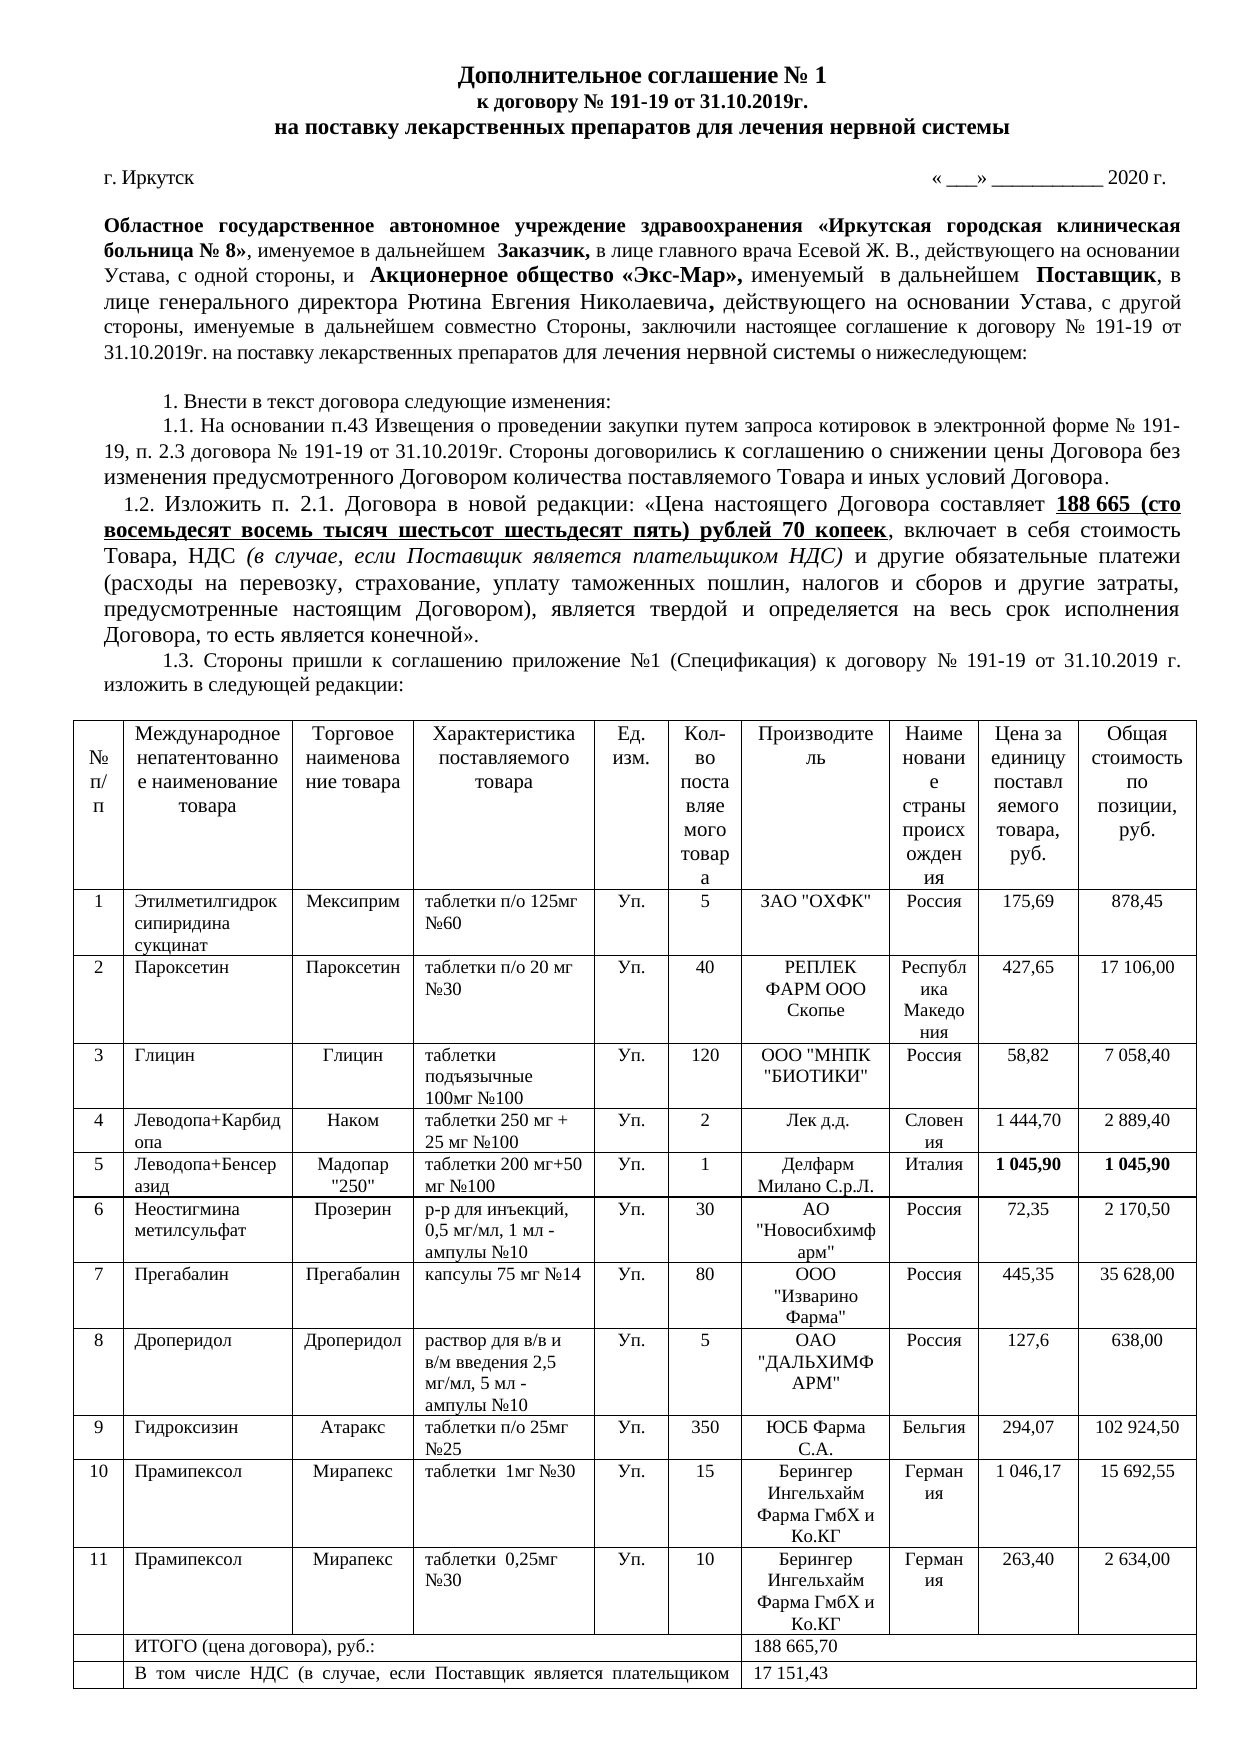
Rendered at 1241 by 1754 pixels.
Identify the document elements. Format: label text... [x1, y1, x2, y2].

table_cell Леводопа+Карбидопа [124, 1109, 292, 1152]
table_cell 5 [74, 1153, 123, 1196]
table_cell раствор для в/в и в/м введения 2,5 мг/мл, 5 мл - ампулы №10 [414, 1329, 594, 1415]
table_header Цена за единицу поставляемого товара, руб. [979, 721, 1078, 889]
table_cell 350 [669, 1416, 741, 1459]
table_cell Мексиприм [293, 890, 413, 955]
table_cell Италия [890, 1153, 978, 1196]
table_cell Россия [890, 1198, 978, 1262]
table_cell 188 665,70 [742, 1635, 1196, 1661]
table_cell Мирапекс [293, 1460, 413, 1547]
text на поставку лекарственных препаратов для лечения нервной системы [103, 113, 1181, 140]
table_cell 17 106,00 [1079, 956, 1196, 1042]
table_cell 58,82 [979, 1044, 1078, 1108]
table_cell таблетки 0,25мг №30 [414, 1548, 594, 1634]
table_cell таблетки п/о 25мг №25 [414, 1416, 594, 1459]
table_cell 1 045,90 [1079, 1153, 1196, 1196]
text 1.2. Изложить п. 2.1. Договора в новой редакции: «Цена настоящего Договора составляет 188 665 (сто восемьдесят восемь тысяч шестьсот шестьдесят пять) рублей 70 копеек, включает в себя стоимость Товара, НДС (в случае, если Поставщик является плательщиком НДС) и другие обязательные платежи (расходы на перевозку, страхование, уплату таможенных пошлин, налогов и сборов и другие затраты, предусмотренные настоящим Договором), является твердой и определяется на весь срок исполнения Договора, то есть является конечной». [103, 489, 1181, 648]
text 1. Внести в текст договора следующие изменения: [103, 389, 1181, 413]
text Дополнительное соглашение № 1 [103, 61, 1181, 89]
table_header Наименование страны происхождения [890, 721, 978, 889]
table_header Торговое наименование товара [293, 721, 413, 889]
table_cell Республика Македония [890, 956, 978, 1042]
text Областное государственное автономное учреждение здравоохранения «Иркутская городская клиническая больница № 8», именуемое в дальнейшем Заказчик, в лице главного врача Есевой Ж. В., действующего на основании Устава, с одной стороны, и Акционерное общество «Экс-Мар», именуемый в дальнейшем Поставщик, в лице генерального директора Рютина Евгения Николаевича, действующего на основании Устава, c другой стороны, именуемые в дальнейшем совместно Стороны, заключили настоящее соглашение к договору № 191-19 от 31.10.2019г. на поставку лекарственных препаратов для лечения нервной системы о нижеследующем: [103, 213, 1181, 365]
table_cell РЕПЛЕК ФАРМ ООО Скопье [742, 956, 889, 1042]
table_cell 127,6 [979, 1329, 1078, 1415]
table_cell Уп. [595, 1460, 668, 1547]
table_cell 10 [74, 1460, 123, 1547]
table_cell 427,65 [979, 956, 1078, 1042]
table_cell 263,40 [979, 1548, 1078, 1634]
table_cell 7 058,40 [1079, 1044, 1196, 1108]
table_cell Германия [890, 1460, 978, 1547]
table_header Общая стоимость по позиции, руб. [1079, 721, 1196, 889]
table_cell таблетки 1мг №30 [414, 1460, 594, 1547]
table_cell 1 [74, 890, 123, 955]
table_cell Пароксетин [124, 956, 292, 1042]
table_cell Уп. [595, 890, 668, 955]
table_cell Германия [890, 1548, 978, 1634]
table_header Международное непатентованное наименование товара [124, 721, 292, 889]
table_cell Уп. [595, 1263, 668, 1328]
table_cell Атаракс [293, 1416, 413, 1459]
table_cell АО "Новосибхимфарм" [742, 1198, 889, 1262]
table_cell Россия [890, 1263, 978, 1328]
text 1.3. Стороны пришли к соглашению приложение №1 (Спецификация) к договору № 191-19 от 31.10.2019 г. изложить в следующей редакции: [103, 648, 1181, 696]
table_cell Глицин [124, 1044, 292, 1108]
table_cell ЮСБ Фарма С.А. [742, 1416, 889, 1459]
table_cell 638,00 [1079, 1329, 1196, 1415]
table_cell Прегабалин [293, 1263, 413, 1328]
table_cell 7 [74, 1263, 123, 1328]
table_header Производитель [742, 721, 889, 889]
table_cell 2 [669, 1109, 741, 1152]
table_cell 2 170,50 [1079, 1198, 1196, 1262]
table_cell 294,07 [979, 1416, 1078, 1459]
table_cell 6 [74, 1198, 123, 1262]
table_cell 878,45 [1079, 890, 1196, 955]
table_cell 3 [74, 1044, 123, 1108]
table_cell 175,69 [979, 890, 1078, 955]
table_cell 80 [669, 1263, 741, 1328]
table_cell Россия [890, 1329, 978, 1415]
table_cell Бельгия [890, 1416, 978, 1459]
table_cell Лек д.д. [742, 1109, 889, 1152]
table_cell 9 [74, 1416, 123, 1459]
table_cell 10 [669, 1548, 741, 1634]
table_cell Леводопа+Бенсеразид [124, 1153, 292, 1196]
table_cell 15 [669, 1460, 741, 1547]
table_cell 40 [669, 956, 741, 1042]
table_cell ОАО "ДАЛЬХИМФАРМ" [742, 1329, 889, 1415]
table_cell таблетки 250 мг + 25 мг №100 [414, 1109, 594, 1152]
table_cell Уп. [595, 1548, 668, 1634]
table_cell 1 [669, 1153, 741, 1196]
table_cell капсулы 75 мг №14 [414, 1263, 594, 1328]
title к договору № 191-19 от 31.10.2019г. [103, 89, 1181, 113]
table_cell Пароксетин [293, 956, 413, 1042]
table_cell ЗАО "ОХФК" [742, 890, 889, 955]
table_cell Берингер Ингельхайм Фарма ГмбХ и Ко.КГ [742, 1460, 889, 1547]
table_header Характеристика поставляемого товара [414, 721, 594, 889]
table_cell 72,35 [979, 1198, 1078, 1262]
table_cell 2 889,40 [1079, 1109, 1196, 1152]
text г. Иркутск « ___» ___________ 2020 г. [103, 165, 1181, 189]
table_cell ИТОГО (цена договора), руб.: [124, 1635, 741, 1661]
table_cell р-р для инъекций, 0,5 мг/мл, 1 мл - ампулы №10 [414, 1198, 594, 1262]
table_cell 5 [669, 1329, 741, 1415]
table_cell 30 [669, 1198, 741, 1262]
table_cell Уп. [595, 1198, 668, 1262]
table_cell Прамипексол [124, 1548, 292, 1634]
table_cell 35 628,00 [1079, 1263, 1196, 1328]
table_cell Уп. [595, 1044, 668, 1108]
table_cell 15 692,55 [1079, 1460, 1196, 1547]
table_cell [74, 1662, 123, 1688]
table_cell Россия [890, 890, 978, 955]
table_cell 1 046,17 [979, 1460, 1078, 1547]
table_cell Прамипексол [124, 1460, 292, 1547]
table_cell Уп. [595, 1329, 668, 1415]
table_cell Неостигмина метилсульфат [124, 1198, 292, 1262]
table_cell 11 [74, 1548, 123, 1634]
table_cell 17 151,43 [742, 1662, 1196, 1688]
table_cell Уп. [595, 956, 668, 1042]
table_cell Дроперидол [293, 1329, 413, 1415]
table_cell 2 634,00 [1079, 1548, 1196, 1634]
table_cell Дроперидол [124, 1329, 292, 1415]
table_cell таблетки п/о 125мг №60 [414, 890, 594, 955]
table_cell Мирапекс [293, 1548, 413, 1634]
table_cell 120 [669, 1044, 741, 1108]
table_cell 445,35 [979, 1263, 1078, 1328]
table_cell Россия [890, 1044, 978, 1108]
text 1.1. На основании п.43 Извещения о проведении закупки путем запроса котировок в электронной форме № 191-19, п. 2.3 договора № 191-19 от 31.10.2019г. Стороны договорились к соглашению о снижении цены Договора без изменения предусмотренного Договором количества поставляемого Товара и иных условий Договора. [103, 413, 1181, 489]
table_cell 102 924,50 [1079, 1416, 1196, 1459]
table_cell Этилметилгидроксипиридина сукцинат [124, 890, 292, 955]
table_cell Словения [890, 1109, 978, 1152]
table_cell Наком [293, 1109, 413, 1152]
table_cell Уп. [595, 1153, 668, 1196]
table_cell 4 [74, 1109, 123, 1152]
table_cell 2 [74, 956, 123, 1042]
table_cell 1 045,90 [979, 1153, 1078, 1196]
table_header Ед. изм. [595, 721, 668, 889]
table_cell ООО "МНПК "БИОТИКИ" [742, 1044, 889, 1108]
table_cell Уп. [595, 1109, 668, 1152]
table_cell 8 [74, 1329, 123, 1415]
table_header Кол-во поставляемого товара [669, 721, 741, 889]
table_cell Глицин [293, 1044, 413, 1108]
table_cell [74, 1635, 123, 1661]
table_cell Берингер Ингельхайм Фарма ГмбХ и Ко.КГ [742, 1548, 889, 1634]
table_cell Мадопар "250" [293, 1153, 413, 1196]
table_cell таблетки подъязычные 100мг №100 [414, 1044, 594, 1108]
table_header № п/п [74, 721, 123, 889]
table_cell 1 444,70 [979, 1109, 1078, 1152]
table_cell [124, 1662, 741, 1688]
table_cell ООО "Изварино Фарма" [742, 1263, 889, 1328]
table_cell Делфарм Милано С.р.Л. [742, 1153, 889, 1196]
table_cell таблетки п/о 20 мг №30 [414, 956, 594, 1042]
table_cell Гидроксизин [124, 1416, 292, 1459]
table_cell 5 [669, 890, 741, 955]
table_cell Прегабалин [124, 1263, 292, 1328]
table_cell Уп. [595, 1416, 668, 1459]
table_cell Прозерин [293, 1198, 413, 1262]
table_cell таблетки 200 мг+50 мг №100 [414, 1153, 594, 1196]
